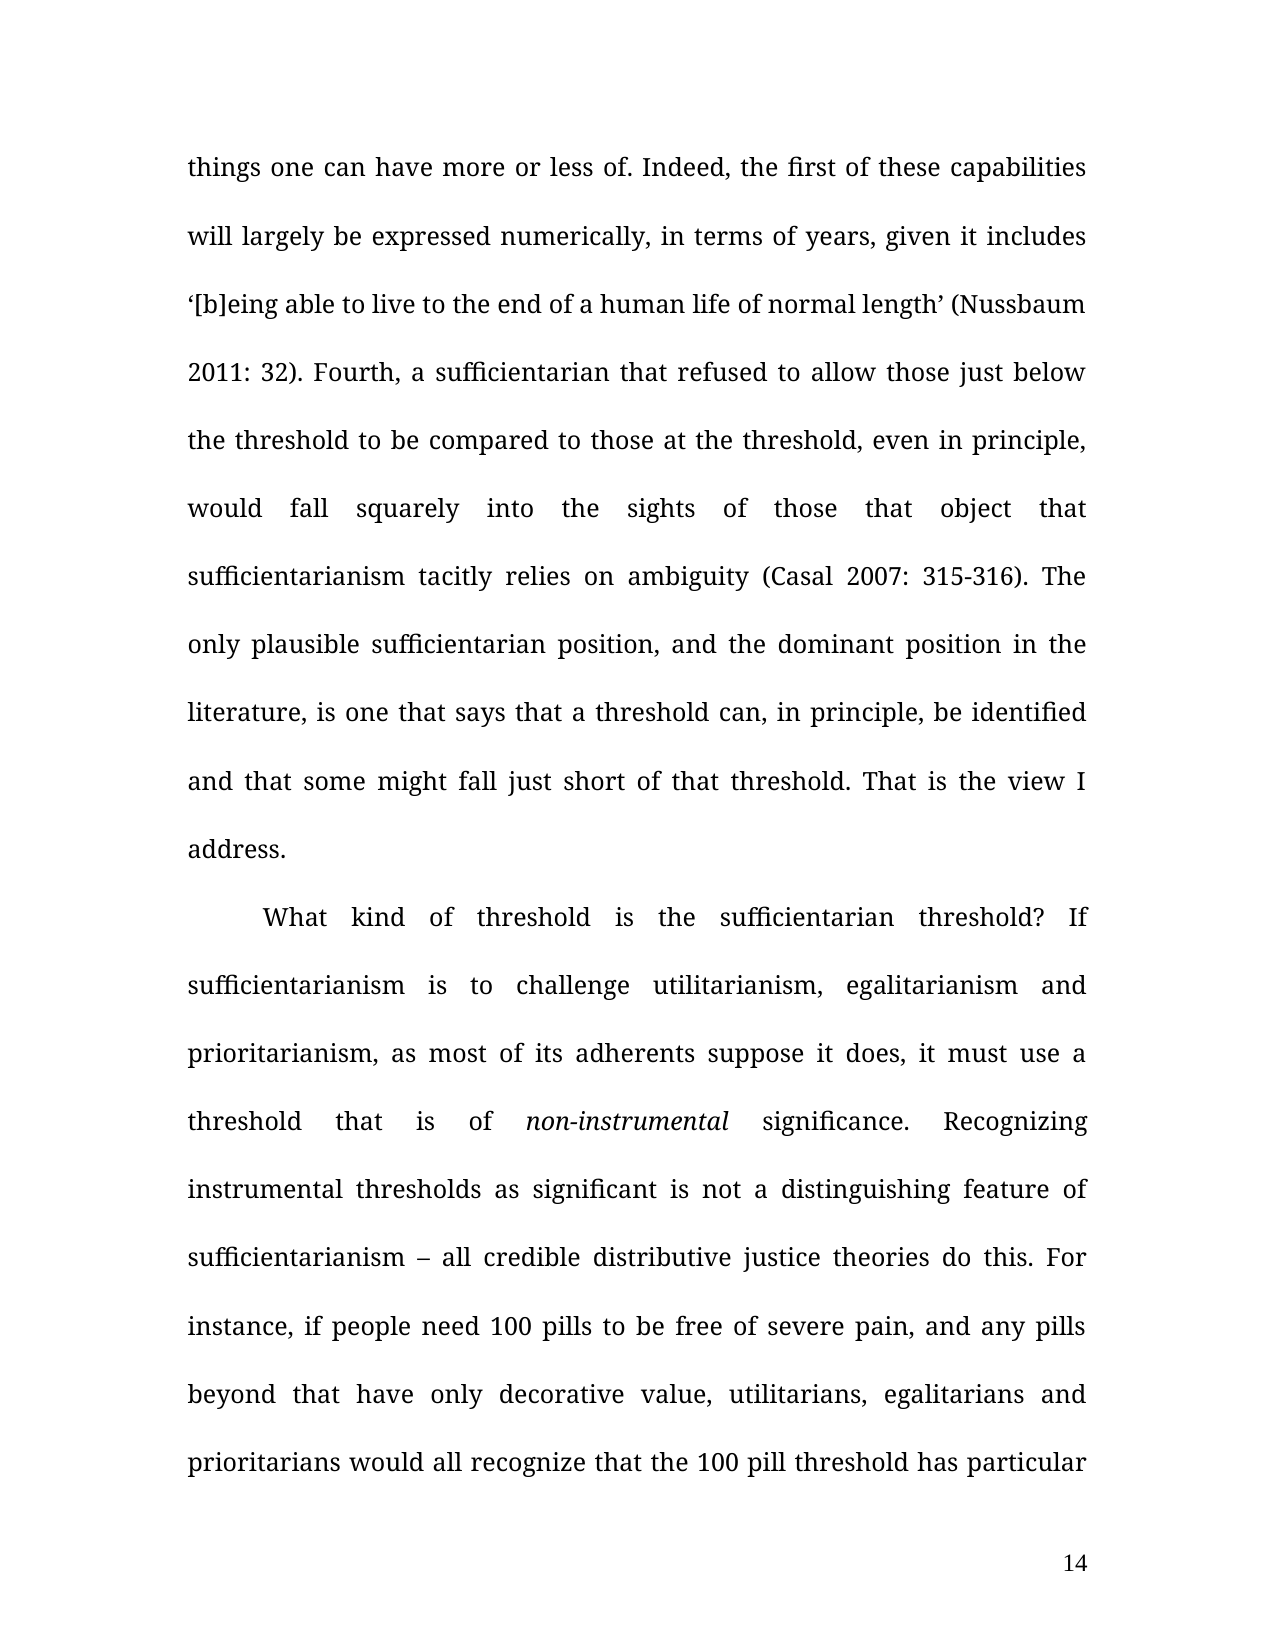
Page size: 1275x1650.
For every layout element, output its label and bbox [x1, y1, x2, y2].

text [187, 899, 1087, 1478]
text [187, 150, 1087, 865]
